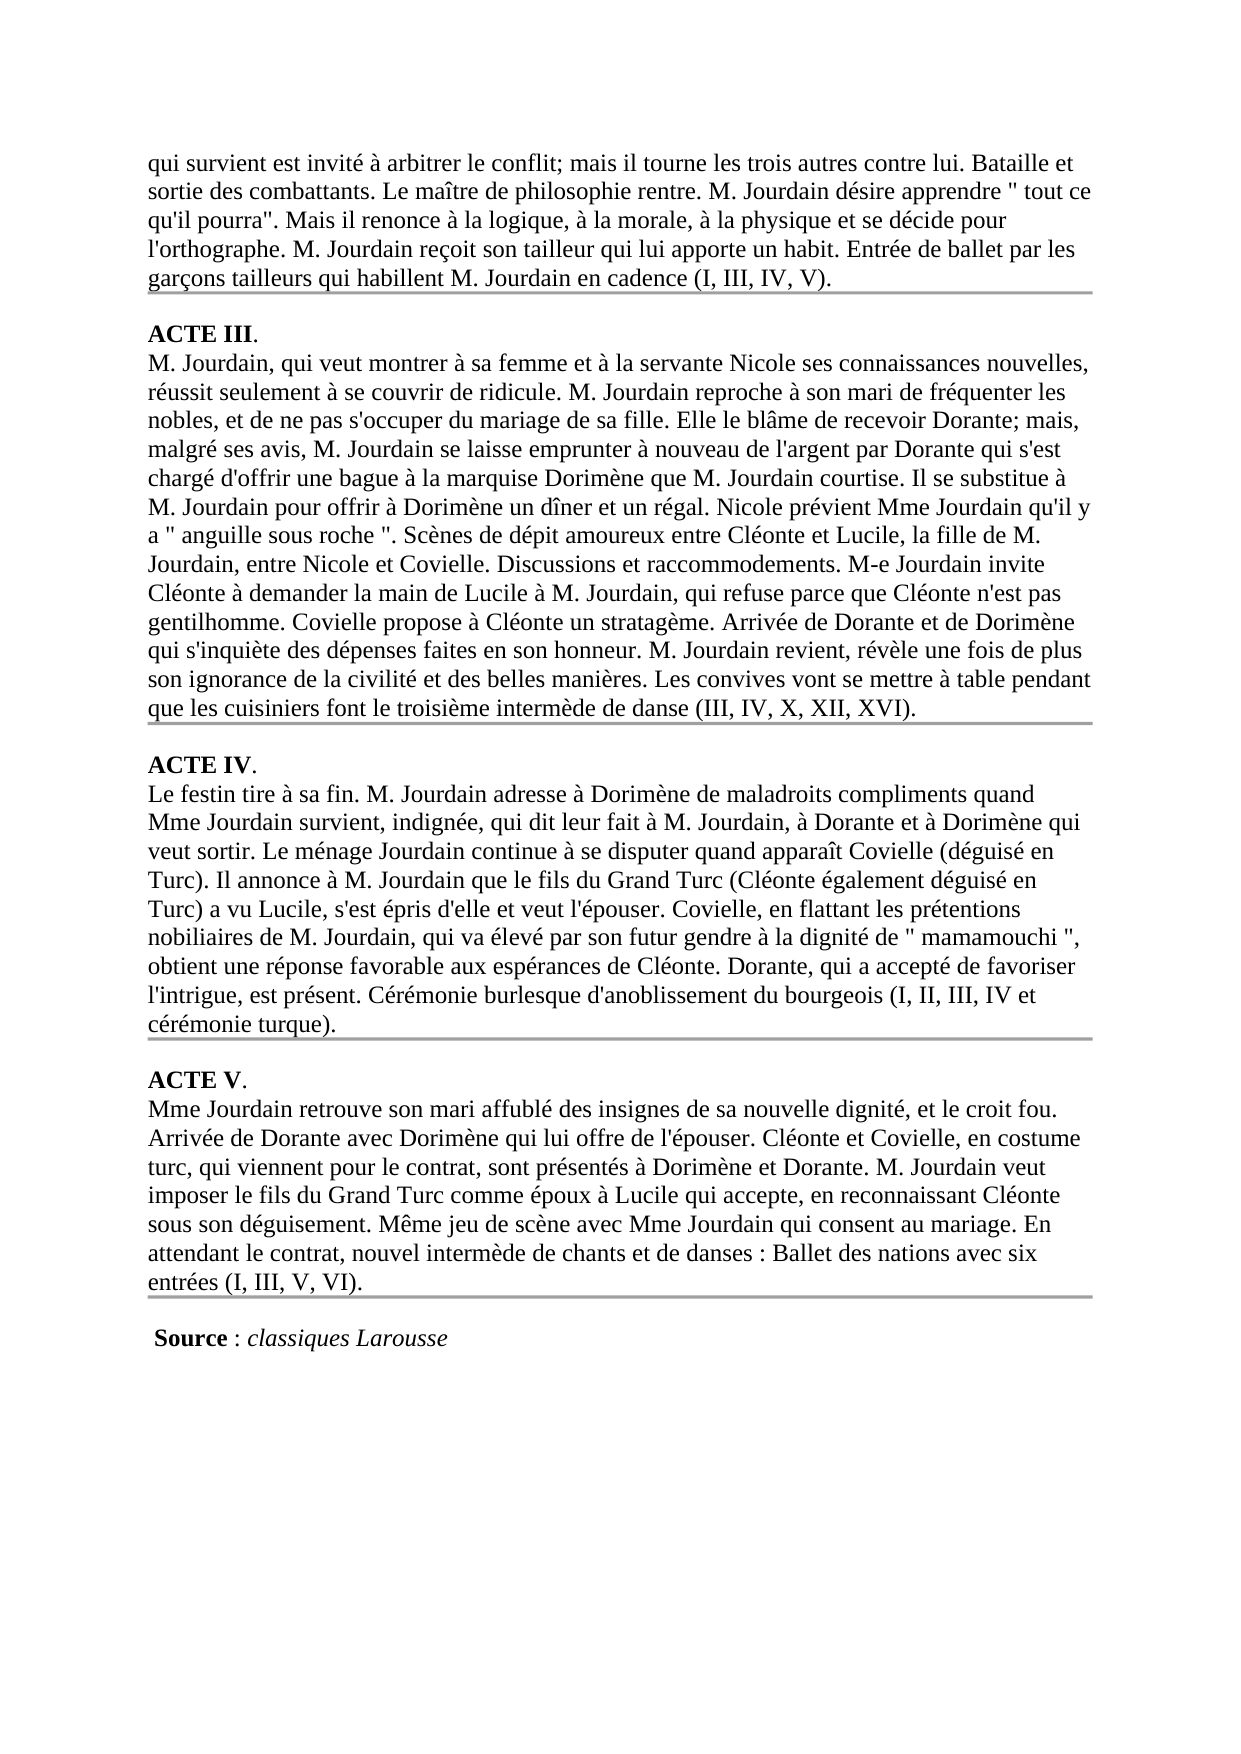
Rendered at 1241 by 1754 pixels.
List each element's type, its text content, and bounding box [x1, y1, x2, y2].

text Source : classiques Larousse [148, 1323, 1093, 1352]
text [148, 148, 1093, 291]
text ACTE V. Mme Jourdain retrouve son mari affublé des insignes de sa nouvelle dignité, et le croit fou. Arrivée de Dorante avec Dorimène qui lui offre de l'épouser. Cléonte et Covielle, en costume turc, qui viennent pour le contrat, sont présentés à Dorimène et Dorante. M. Jourdain veut imposer le fils du Grand Turc comme époux à Lucile qui accepte, en reconnaissant Cléonte sous son déguisement. Même jeu de scène avec Mme Jourdain qui consent au mariage. En attendant le contrat, nouvel intermède de chants et de danses : Ballet des nations avec six entrées (I, III, V, VI). [148, 1065, 1093, 1295]
text ACTE III. M. Jourdain, qui veut montrer à sa femme et à la servante Nicole ses connaissances nouvelles, réussit seulement à se couvrir de ridicule. M. Jourdain reproche à son mari de fréquenter les nobles, et de ne pas s'occuper du mariage de sa fille. Elle le blâme de recevoir Dorante; mais, malgré ses avis, M. Jourdain se laisse emprunter à nouveau de l'argent par Dorante qui s'est chargé d'offrir une bague à la marquise Dorimène que M. Jourdain courtise. Il se substitue à M. Jourdain pour offrir à Dorimène un dîner et un régal. Nicole prévient Mme Jourdain qu'il y a " anguille sous roche ". Scènes de dépit amoureux entre Cléonte et Lucile, la fille de M. Jourdain, entre Nicole et Covielle. Discussions et raccommodements. M-e Jourdain invite Cléonte à demander la main de Lucile à M. Jourdain, qui refuse parce que Cléonte n'est pas gentilhomme. Covielle propose à Cléonte un stratagème. Arrivée de Dorante et de Dorimène qui s'inquiète des dépenses faites en son honneur. M. Jourdain revient, révèle une fois de plus son ignorance de la civilité et des belles manières. Les convives vont se mettre à table pendant que les cuisiniers font le troisième intermède de danse (III, IV, X, XII, XVI). [148, 319, 1093, 721]
text ACTE IV. Le festin tire à sa fin. M. Jourdain adresse à Dorimène de maladroits compliments quand Mme Jourdain survient, indignée, qui dit leur fait à M. Jourdain, à Dorante et à Dorimène qui veut sortir. Le ménage Jourdain continue à se disputer quand apparaît Covielle (déguisé en Turc). Il annonce à M. Jourdain que le fils du Grand Turc (Cléonte également déguisé en Turc) a vu Lucile, s'est épris d'elle et veut l'épouser. Covielle, en flattant les prétentions nobiliaires de M. Jourdain, qui va élevé par son futur gendre à la dignité de " mamamouchi ", obtient une réponse favorable aux espérances de Cléonte. Dorante, qui a accepté de favoriser l'intrigue, est présent. Cérémonie burlesque d'anoblissement du bourgeois (I, II, III, IV et cérémonie turque). [148, 750, 1093, 1037]
